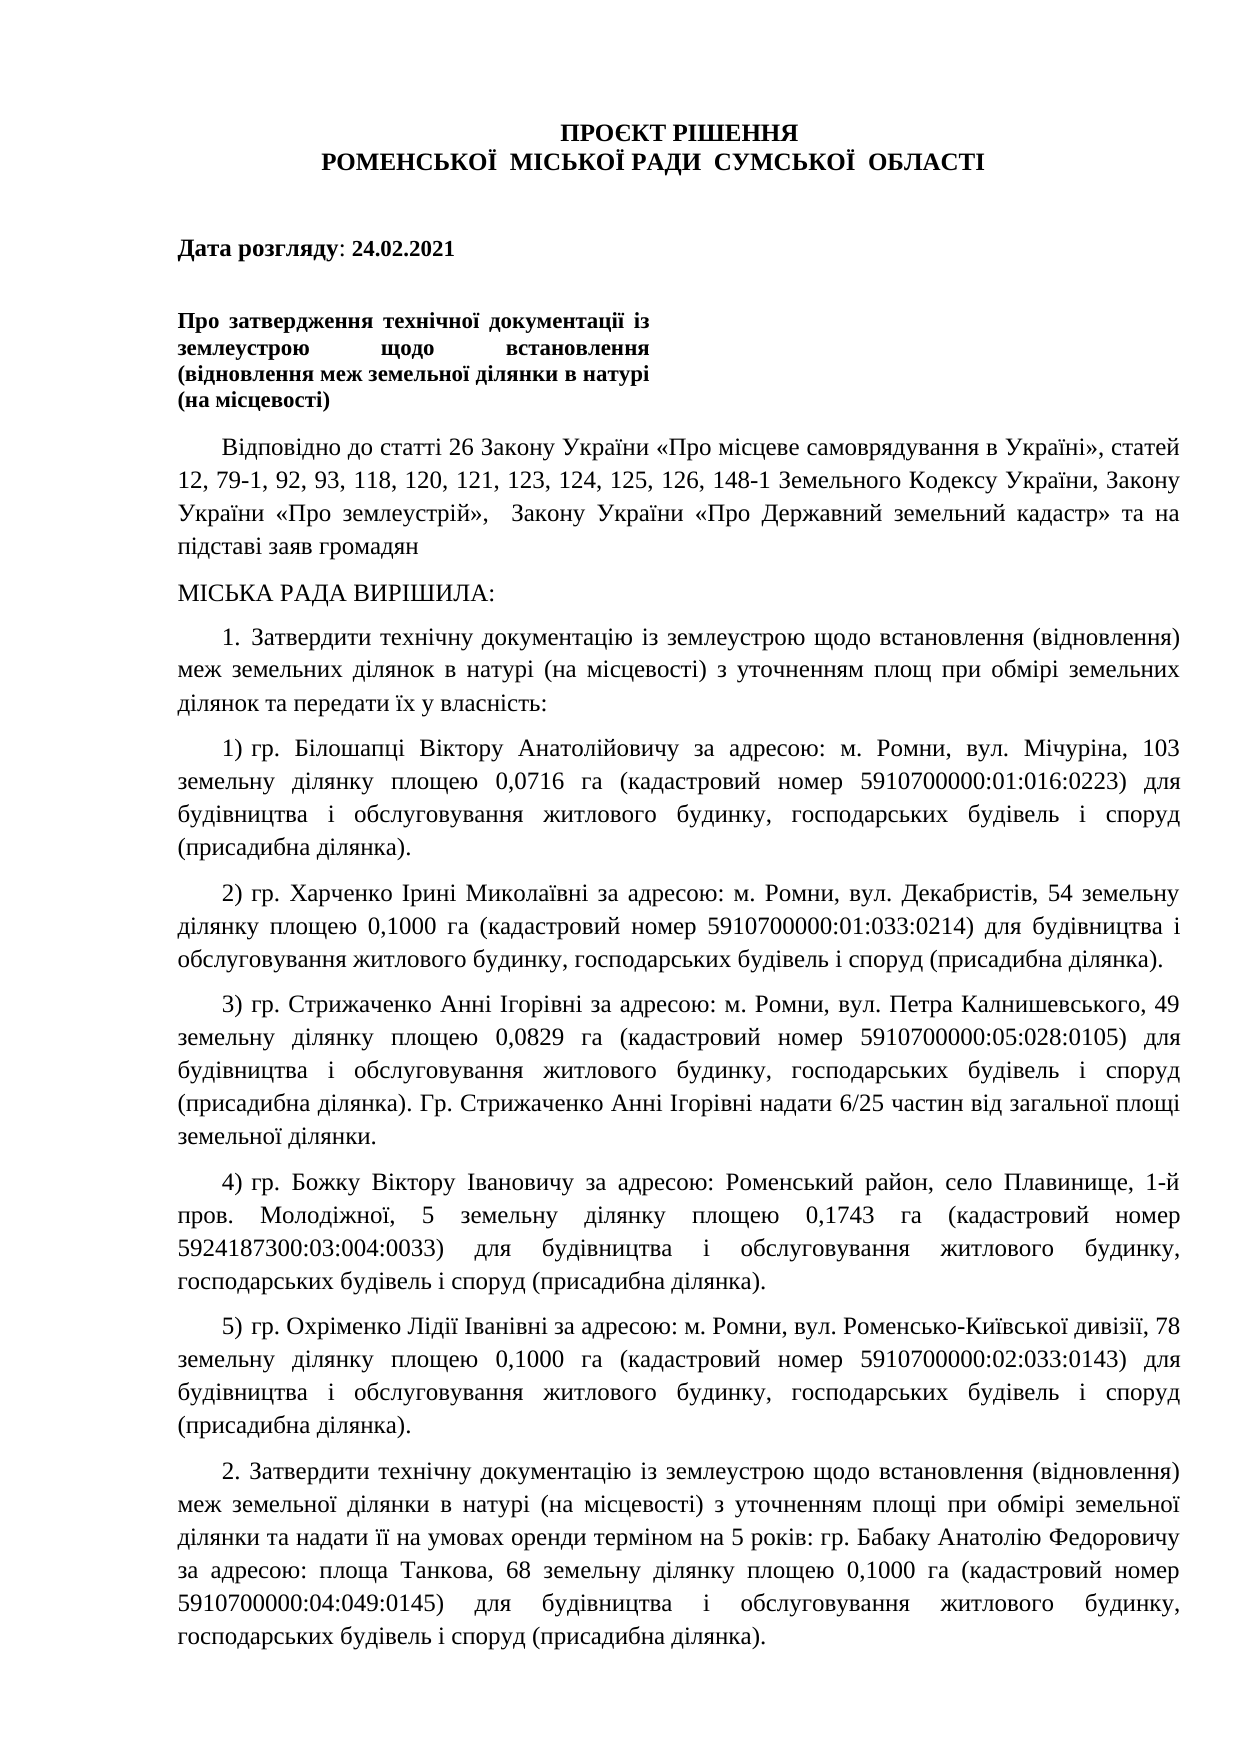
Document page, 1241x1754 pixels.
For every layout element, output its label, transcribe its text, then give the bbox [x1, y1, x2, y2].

subtitle Про затвердження технічної документації із землеустрою щодо встановлення (відновлення меж земельної ділянки в натурі (на місцевості) [177, 307, 650, 413]
text 2. Затвердити технічну документацію із землеустрою щодо встановлення (відновлення) меж земельної ділянки в натурі (на місцевості) з уточненням площі при обмірі земельної ділянки та надати її на умовах оренди терміном на 5 років: гр. Бабаку Анатолію Федоровичу за адресою: площа Танкова, 68 земельну ділянку площею 0,1000 га (кадастровий номер 5910700000:04:049:0145) для будівництва і обслуговування житлового будинку, господарських будівель і споруд (присадибна ділянка). [177, 1456, 1181, 1650]
text Дата розгляду: 24.02.2021 [177, 233, 1181, 262]
list гр. Білошапці Віктору Анатолійовичу за адресою: м. Ромни, вул. Мічуріна, 103 земельну ділянку площею 0,0716 га (кадастровий номер 5910700000:01:016:0223) для будівництва і обслуговування житлового будинку, господарських будівель і споруд (присадибна ділянка). [177, 733, 1181, 861]
text МІСЬКА РАДА ВИРІШИЛА: [177, 578, 1181, 607]
subtitle ПРОЄКТ РІШЕННЯ [177, 118, 1181, 147]
list гр. Божку Віктору Івановичу за адресою: Роменський район, село Плавинище, 1-й пров. Молодіжної, 5 земельну ділянку площею 0,1743 га (кадастровий номер 5924187300:03:004:0033) для будівництва і обслуговування житлового будинку, господарських будівель і споруд (присадибна ділянка). [177, 1167, 1181, 1295]
list гр. Охріменко Лідії Іванівні за адресою: м. Ромни, вул. Роменсько-Київської дивізії, 78 земельну ділянку площею 0,1000 га (кадастровий номер 5910700000:02:033:0143) для будівництва і обслуговування житлового будинку, господарських будівель і споруд (присадибна ділянка). [177, 1311, 1181, 1439]
list гр. Стрижаченко Анні Ігорівні за адресою: м. Ромни, вул. Петра Калнишевського, 49 земельну ділянку площею 0,0829 га (кадастровий номер 5910700000:05:028:0105) для будівництва і обслуговування житлового будинку, господарських будівель і споруд (присадибна ділянка). Гр. Стрижаченко Анні Ігорівні надати 6/25 частин від загальної площі земельної ділянки. [177, 989, 1181, 1150]
list Затвердити технічну документацію із землеустрою щодо встановлення (відновлення) меж земельних ділянок в натурі (на місцевості) з уточненням площ при обмірі земельних ділянок та передати їх у власність: [177, 622, 1181, 716]
text РОМЕНСЬКОЇ МІСЬКОЇ РАДИ СУМСЬКОЇ ОБЛАСТІ [177, 147, 1181, 176]
list гр. Харченко Ірині Миколаївні за адресою: м. Ромни, вул. Декабристів, 54 земельну ділянку площею 0,1000 га (кадастровий номер 5910700000:01:033:0214) для будівництва і обслуговування житлового будинку, господарських будівель і споруд (присадибна ділянка). [177, 878, 1181, 972]
text Відповідно до статті 26 Закону України «Про місцеве самоврядування в Україні», статей 12, 79-1, 92, 93, 118, 120, 121, 123, 124, 125, 126, 148-1 Земельного Кодексу України, Закону України «Про землеустрій», Закону України «Про Державний земельний кадастр» та на підставі заяв громадян [177, 432, 1181, 560]
